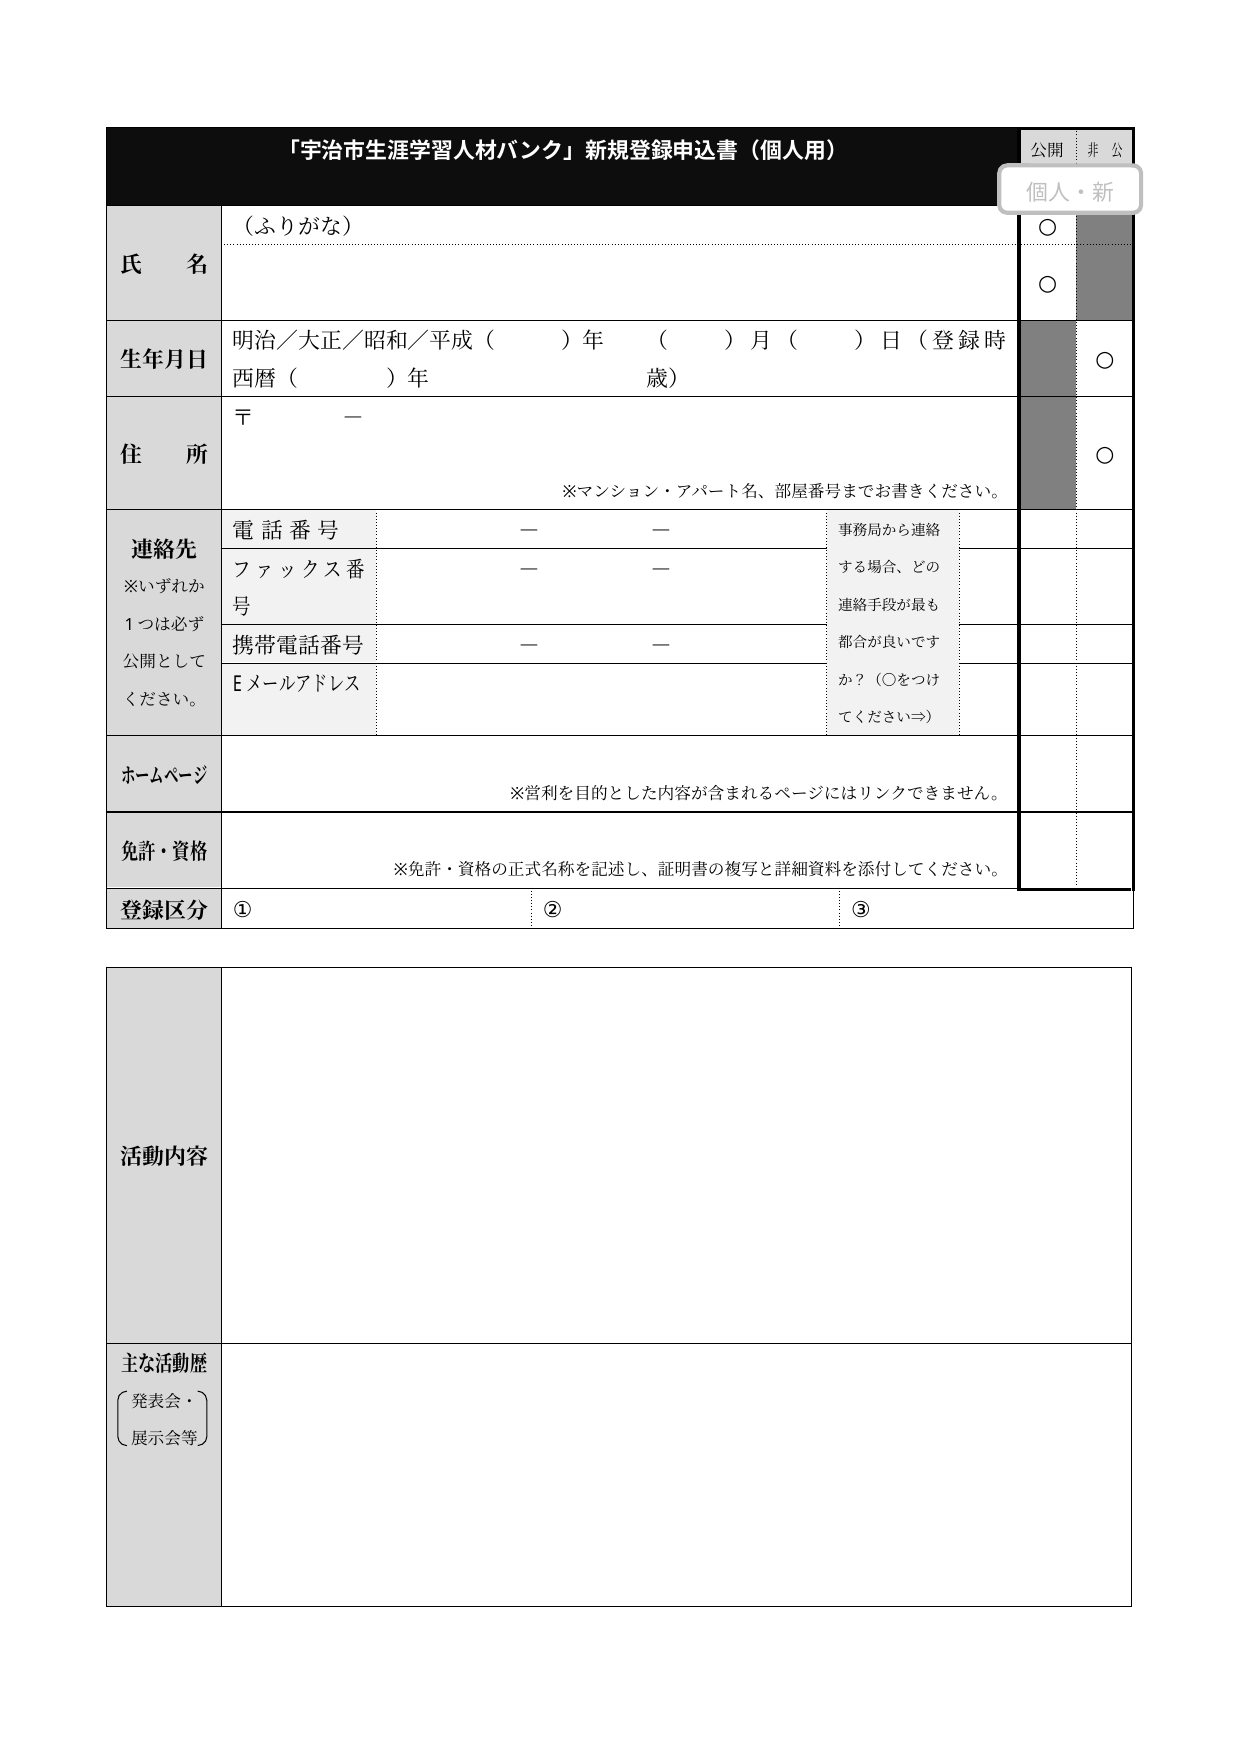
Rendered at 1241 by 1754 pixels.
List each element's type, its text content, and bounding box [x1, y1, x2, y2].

table_cell 携帯電話番号 [222, 625, 376, 662]
table_cell 登録区分 [107, 889, 221, 928]
table_cell Eメールアドレス [222, 664, 376, 735]
table_cell 氏 名 [107, 206, 221, 320]
table_header 「宇治市生涯学習人材バンク」新規登録申込書（個人用） [107, 128, 1017, 205]
table_cell 主な活動歴 発表会・ 展示会等 [107, 1344, 221, 1606]
table_cell ファックス番号 [222, 549, 376, 624]
table_cell [1021, 397, 1076, 509]
table_cell ○ [1021, 215, 1076, 244]
table_cell （ふりがな） [222, 206, 1017, 244]
table_cell （ ）月（ ）日（登録時 歳） [635, 321, 1017, 396]
table_cell [1021, 736, 1076, 811]
table_cell 住 所 [107, 397, 221, 509]
table_cell [1076, 664, 1132, 735]
table_cell 明治／大正／昭和／平成（ ）年 西暦（ ）年 [222, 321, 635, 396]
table_cell ○ [1021, 244, 1076, 320]
table_cell [222, 244, 1017, 320]
table_header 非公開 [1076, 130, 1132, 163]
table_cell － － [376, 549, 827, 624]
table_cell [222, 1344, 1131, 1606]
table_cell ② [531, 889, 839, 928]
table_cell 生年月日 [107, 321, 221, 396]
table_cell ホームページ [107, 736, 221, 811]
table_cell [1076, 244, 1132, 320]
table_cell ○ [1076, 321, 1132, 396]
table_cell [1076, 813, 1132, 887]
table_header [222, 968, 1131, 1343]
table_cell [959, 664, 1017, 735]
table_cell 事務局から連絡する場合、どの連絡手段が最も都合が良いですか？（〇をつけてください⇒） [827, 510, 959, 735]
table_cell [1021, 813, 1076, 887]
table_header 公開 [1021, 130, 1076, 163]
table_cell ※免許・資格の正式名称を記述し、証明書の複写と詳細資料を添付してください。 [222, 813, 1017, 887]
table_cell [376, 664, 827, 735]
table_cell － － [376, 510, 827, 548]
table_cell 免許・資格 [107, 813, 221, 887]
table_cell 〒 － ※マンション・アパート名、部屋番号までお書きください。 [222, 397, 1017, 509]
table_cell [959, 625, 1017, 662]
table_cell [959, 510, 1017, 548]
table_cell － － [376, 625, 827, 662]
table_cell [1076, 549, 1132, 624]
table_cell [1021, 510, 1076, 548]
table_cell ③ [840, 888, 1133, 928]
table_cell [959, 549, 1017, 624]
table_cell ※営利を目的とした内容が含まれるページにはリンクできません。 [222, 736, 1017, 811]
table_cell [1076, 736, 1132, 811]
table_cell ① [222, 889, 531, 928]
table_cell [1076, 215, 1132, 244]
table_cell [1021, 321, 1076, 396]
table_cell [1076, 510, 1132, 548]
table_cell 連絡先 ※いずれか1つは必ず公開としてください。 [107, 510, 221, 735]
table_cell [1021, 625, 1076, 662]
table_cell [1021, 664, 1076, 735]
table_cell ○ [1076, 397, 1132, 509]
table_cell 電話番号 [222, 510, 376, 548]
table_cell [1021, 549, 1076, 624]
table_cell [1076, 625, 1132, 662]
table_header 活動内容 [107, 968, 221, 1343]
